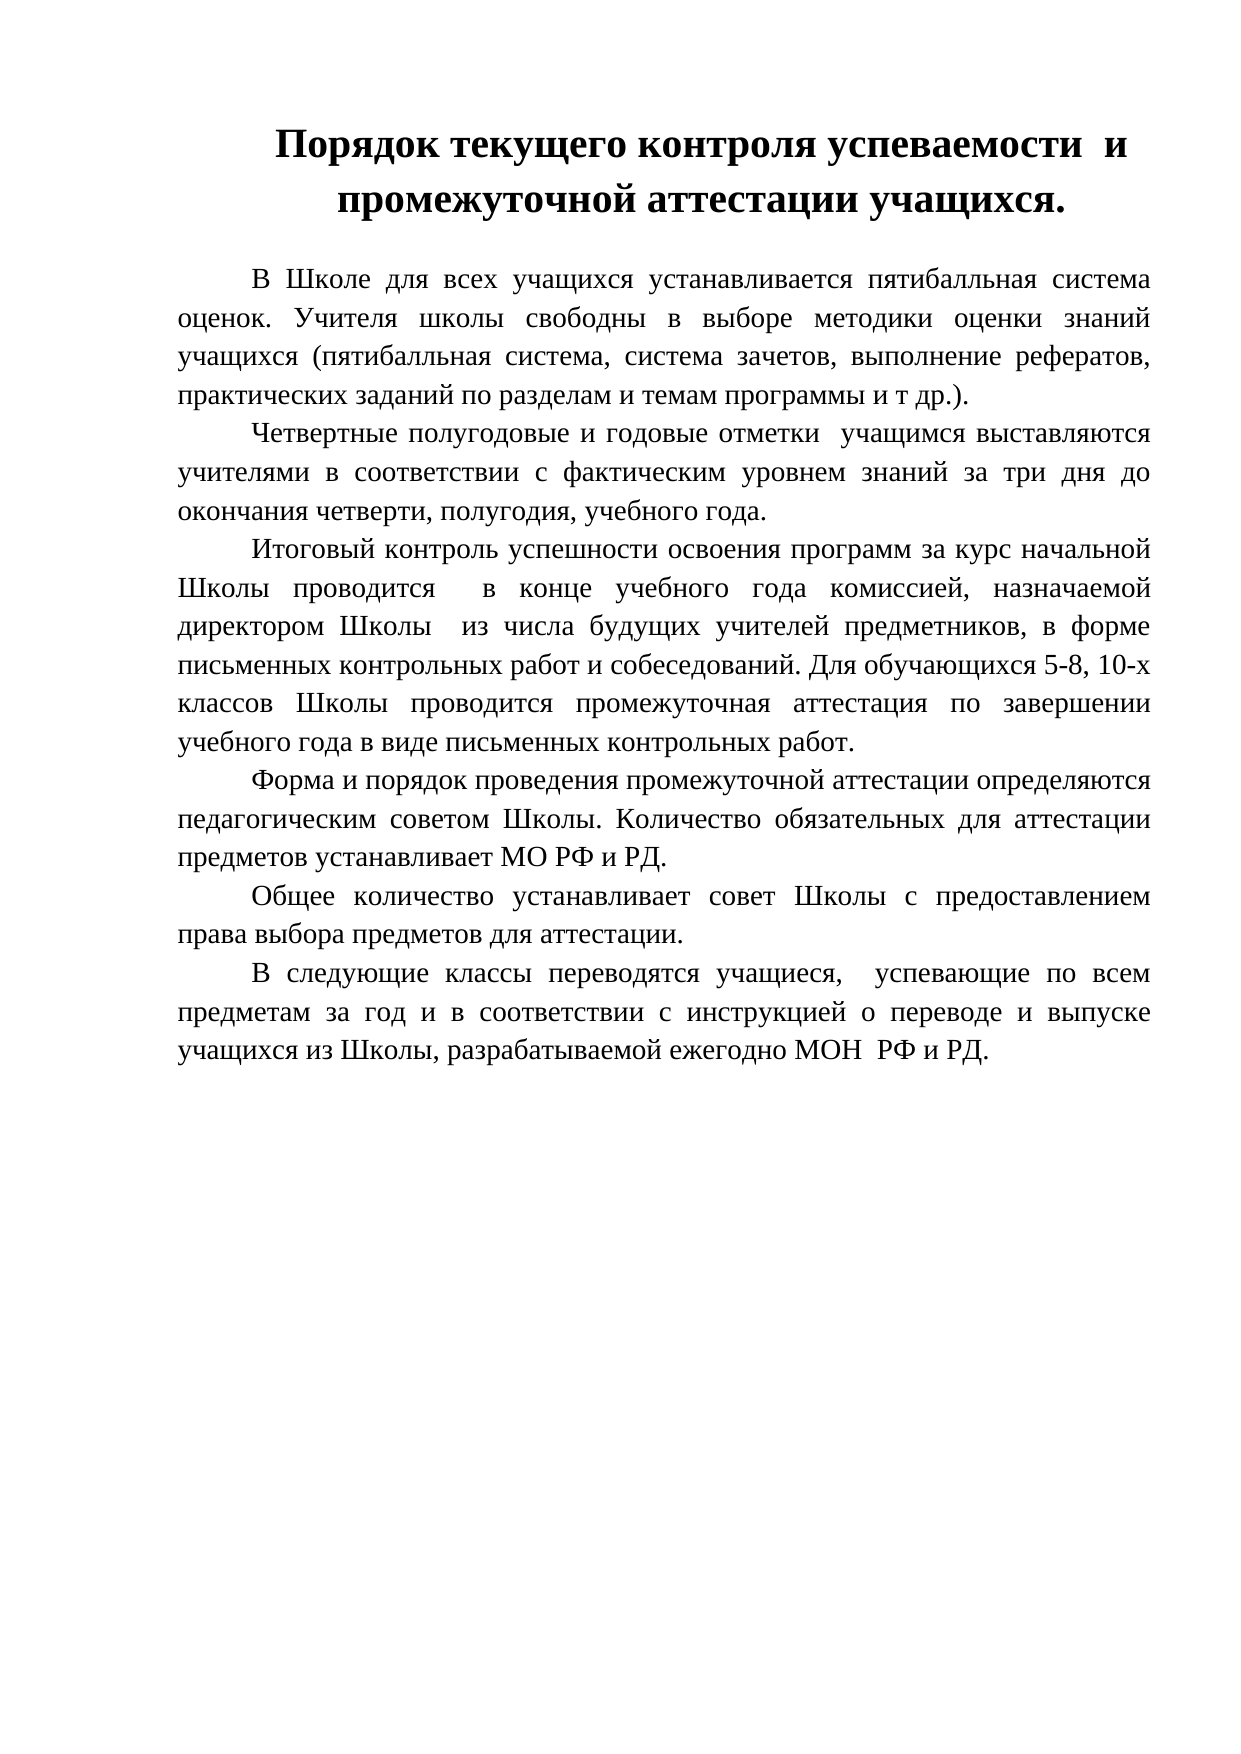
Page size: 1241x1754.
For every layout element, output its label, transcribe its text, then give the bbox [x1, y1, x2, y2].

text Четвертные полугодовые и годовые отметки учащимся выставляются учителями в соответствии с фактическим уровнем знаний за три дня до окончания четверти, полугодия, учебного года. [177, 416, 1152, 526]
text В Школе для всех учащихся устанавливается пятибалльная система оценок. Учителя школы свободны в выборе методики оценки знаний учащихся (пятибалльная система, система зачетов, выполнение рефератов, практических заданий по разделам и темам программы и т др.). [177, 261, 1152, 411]
text Форма и порядок проведения промежуточной аттестации определяются педагогическим советом Школы. Количество обязательных для аттестации предметов устанавливает МО РФ и РД. [177, 762, 1152, 873]
text Общее количество устанавливает совет Школы с предоставлением права выбора предметов для аттестации. [177, 878, 1152, 950]
text Итоговый контроль успешности освоения программ за курс начальной Школы проводится в конце учебного года комиссией, назначаемой директором Школы из числа будущих учителей предметников, в форме письменных контрольных работ и собеседований. Для обучающихся 5-8, 10-х классов Школы проводится промежуточная аттестация по завершении учебного года в виде письменных контрольных работ. [177, 531, 1152, 757]
text В следующие классы переводятся учащиеся, успевающие по всем предметам за год и в соответствии с инструкцией о переводе и выпуске учащихся из Школы, разрабатываемой ежегодно МОН РФ и РД. [177, 955, 1152, 1066]
text Порядок текущего контроля успеваемости и промежуточной аттестации учащихся. [251, 118, 1152, 221]
